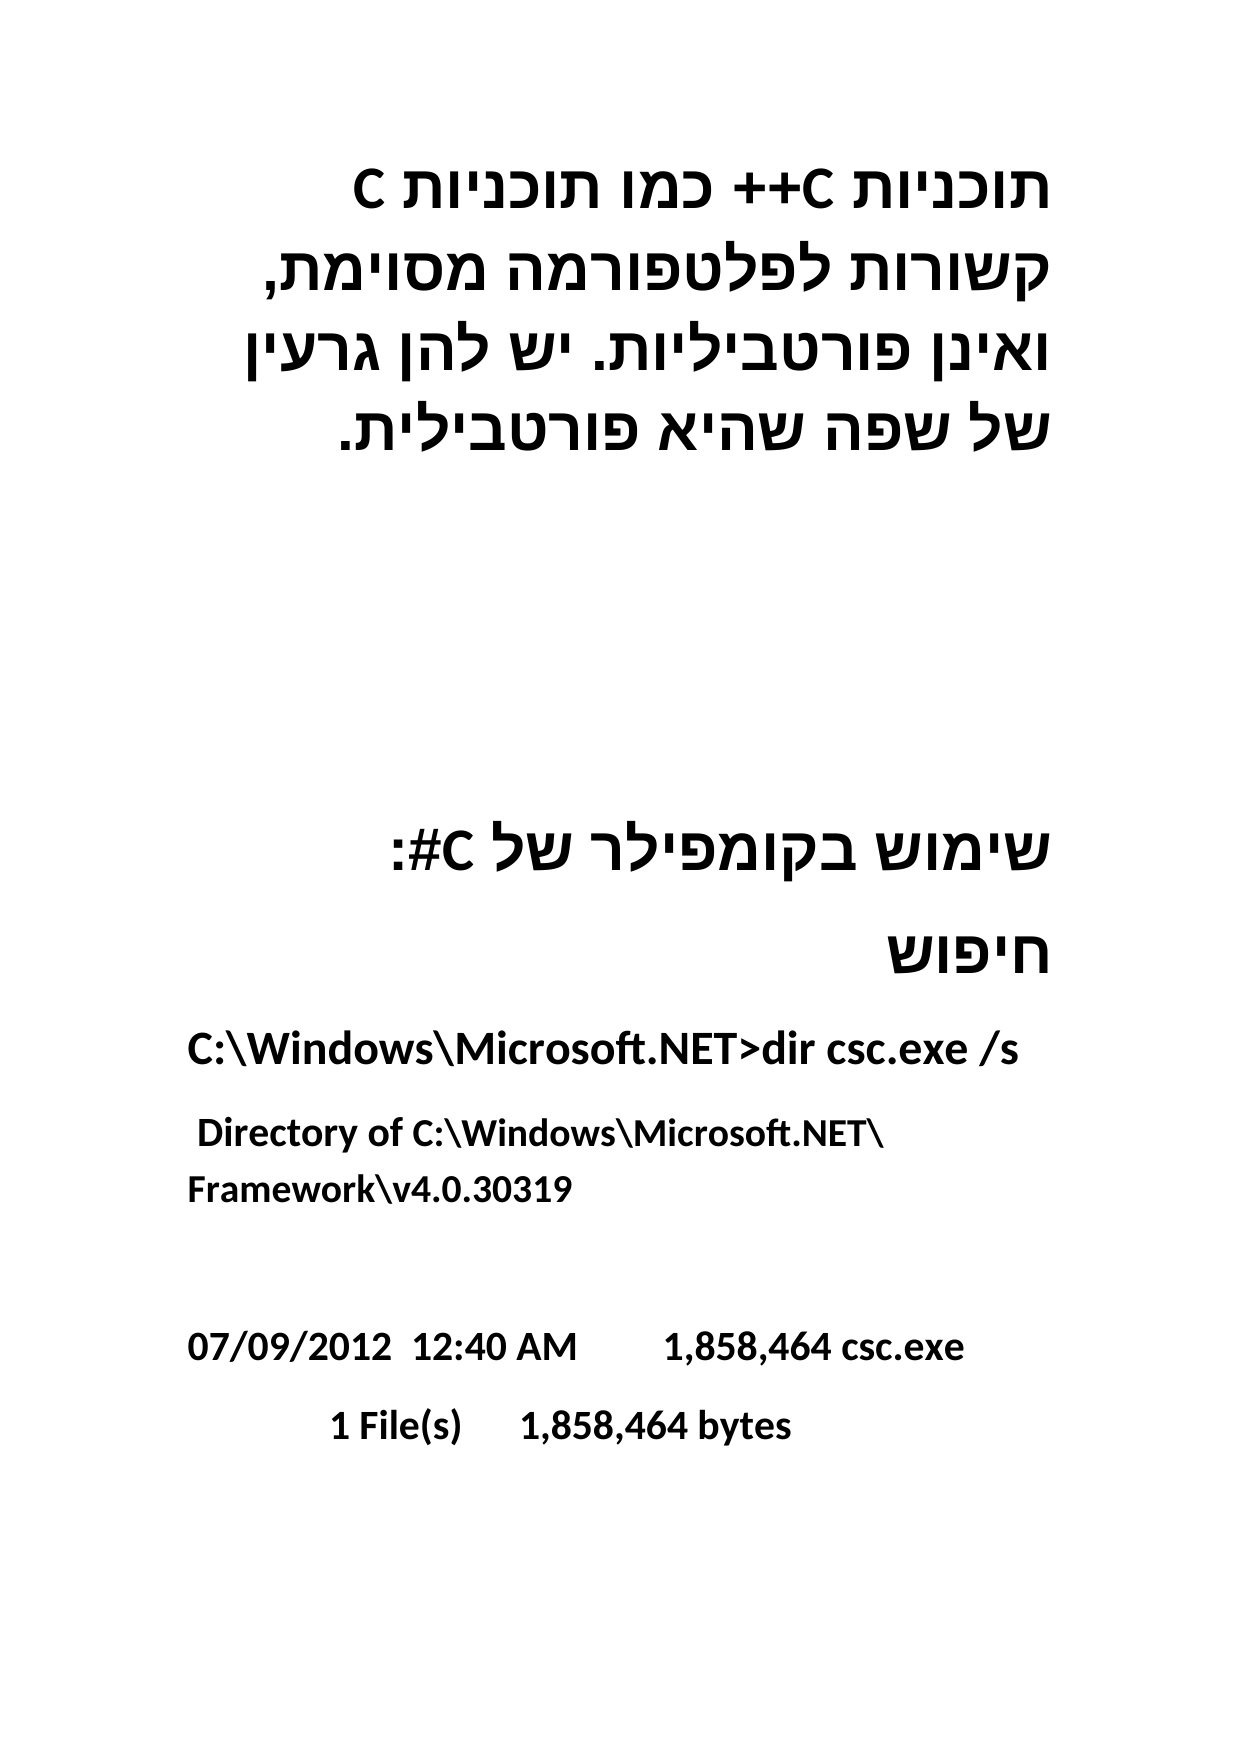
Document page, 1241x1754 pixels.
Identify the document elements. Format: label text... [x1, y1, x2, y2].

text חיפוש [187, 917, 1053, 987]
text 07/09/2012 12:40 AM 1,858,464 csc.exe [187, 1320, 1053, 1371]
text תוכניות C++ כמו תוכניות C קשורות לפלטפורמה מסוימת, ואינן פורטביליות. יש להן גרעין של שפה שהיא פורטבילית. [187, 150, 1053, 463]
text 1 File(s) 1,858,464 bytes [187, 1399, 1053, 1450]
text Directory of C:\Windows\Microsoft.NET\Framework\v4.0.30319 [187, 1106, 1053, 1212]
text C:\Windows\Microsoft.NET>dir csc.exe /s [187, 1018, 1053, 1076]
text שימוש בקומפילר של C#: [187, 812, 1053, 885]
